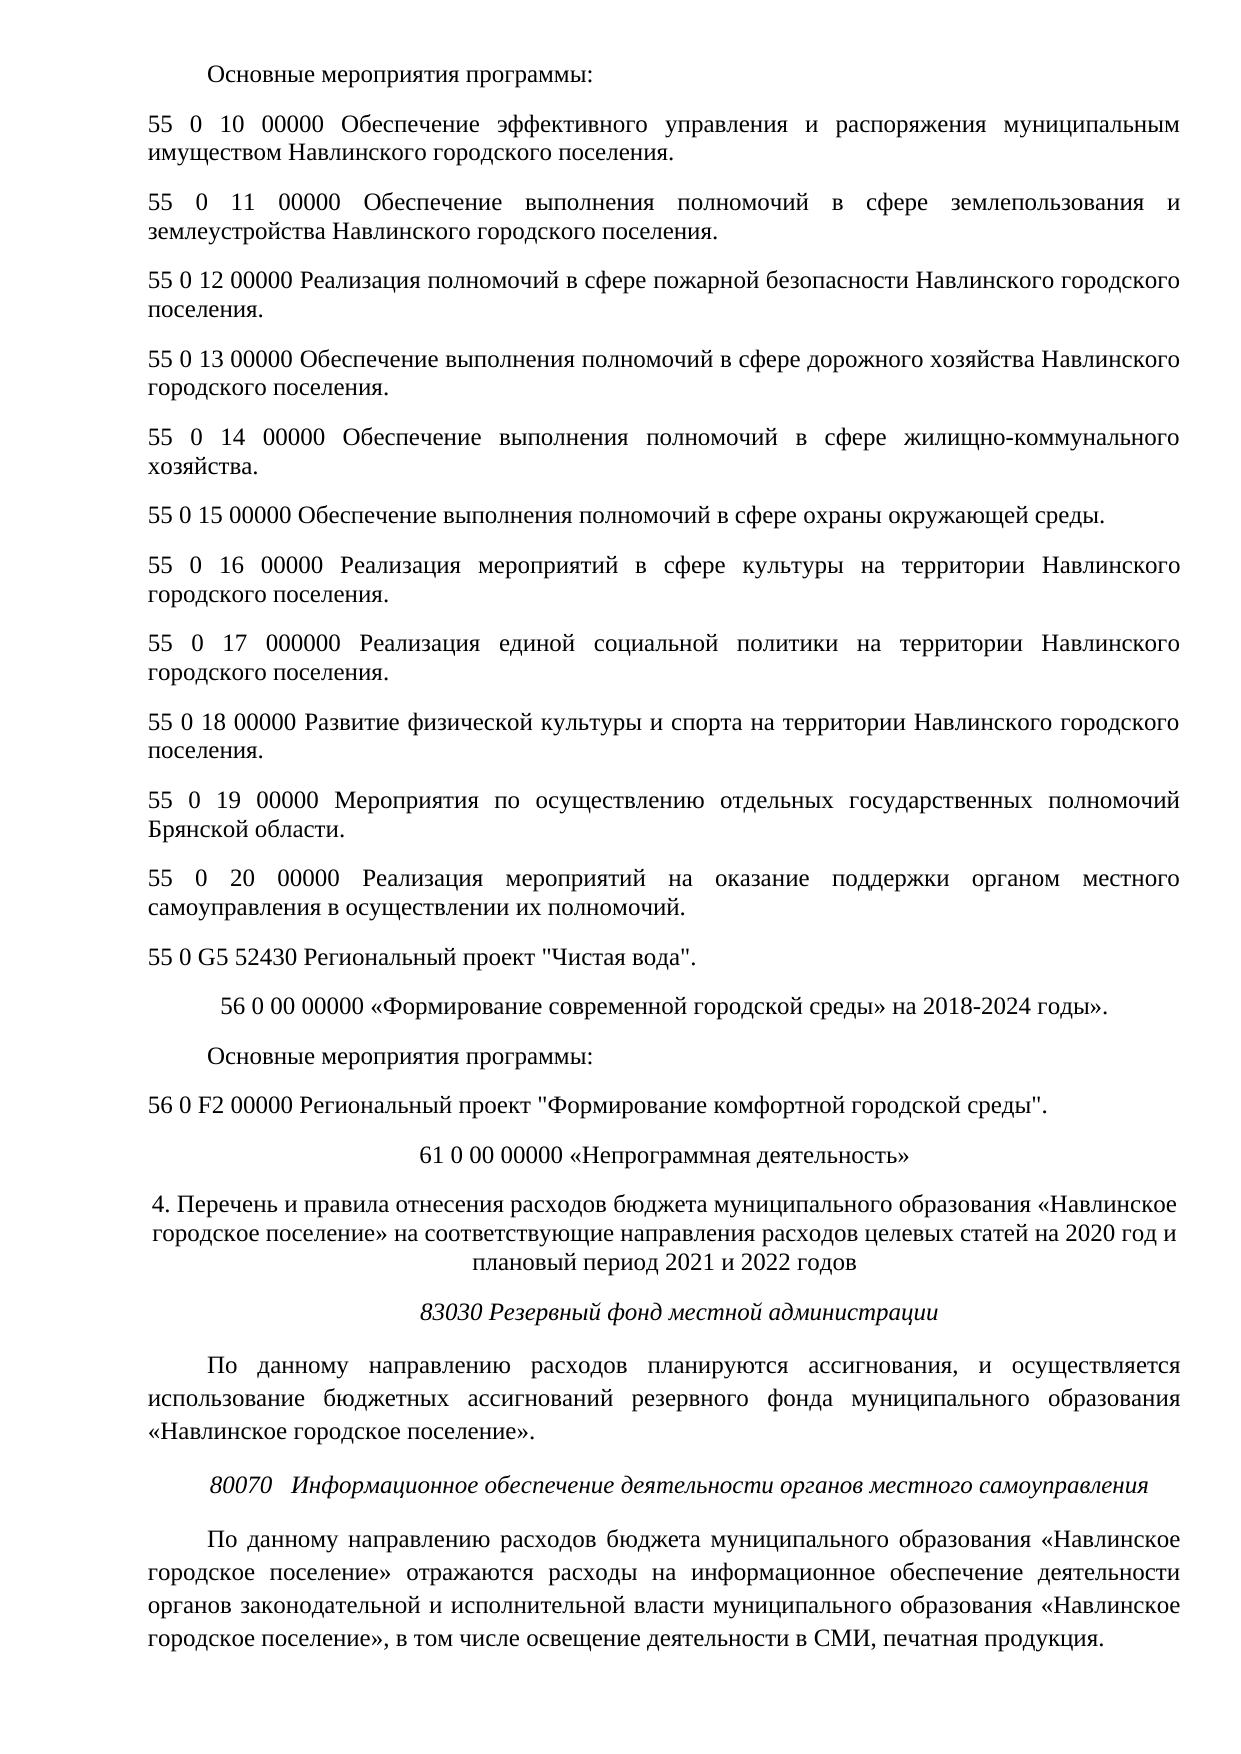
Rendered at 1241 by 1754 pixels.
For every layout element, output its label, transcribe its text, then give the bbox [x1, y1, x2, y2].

text 55 0 15 00000 Обеспечение выполнения полномочий в сфере охраны окружающей среды. [148, 500, 1181, 529]
text 55 0 12 00000 Реализация полномочий в сфере пожарной безопасности Навлинского городского поселения. [148, 265, 1181, 323]
text 55 0 17 000000 Реализация единой социальной политики на территории Навлинского городского поселения. [148, 628, 1181, 686]
text 4. Перечень и правила отнесения расходов бюджета муниципального образования «Навлинское городское поселение» на соответствующие направления расходов целевых статей на 2020 год и плановый период 2021 и 2022 годов [148, 1189, 1181, 1276]
text 55 0 16 00000 Реализация мероприятий в сфере культуры на территории Навлинского городского поселения. [148, 550, 1181, 607]
text 61 0 00 00000 «Непрограммная деятельность» [148, 1140, 1181, 1169]
text 55 0 18 00000 Развитие физической культуры и спорта на территории Навлинского городского поселения. [148, 707, 1181, 764]
text 83030 Резервный фонд местной администрации [148, 1297, 1181, 1325]
text 55 0 G5 52430 Региональный проект "Чистая вода". [148, 942, 1181, 970]
text 55 0 13 00000 Обеспечение выполнения полномочий в сфере дорожного хозяйства Навлинского городского поселения. [148, 344, 1181, 401]
text По данному направлению расходов планируются ассигнования, и осуществляется использование бюджетных ассигнований резервного фонда муниципального образования «Навлинское городское поселение». [148, 1350, 1181, 1445]
text По данному направлению расходов бюджета муниципального образования «Навлинское городское поселение» отражаются расходы на информационное обеспечение деятельности органов законодательной и исполнительной власти муниципального образования «Навлинское городское поселение», в том числе освещение деятельности в СМИ, печатная продукция. [148, 1524, 1181, 1652]
text 55 0 11 00000 Обеспечение выполнения полномочий в сфере землепользования и землеустройства Навлинского городского поселения. [148, 187, 1181, 244]
text 55 0 19 00000 Мероприятия по осуществлению отдельных государственных полномочий Брянской области. [148, 785, 1181, 842]
text Основные мероприятия программы: [148, 1041, 1181, 1069]
text 55 0 10 00000 Обеспечение эффективного управления и распоряжения муниципальным имуществом Навлинского городского поселения. [148, 109, 1181, 166]
text 80070 Информационное обеспечение деятельности органов местного самоуправления [148, 1470, 1181, 1499]
text 56 0 F2 00000 Региональный проект "Формирование комфортной городской среды". [148, 1090, 1181, 1119]
text Основные мероприятия программы: [148, 59, 1181, 88]
text 56 0 00 00000 «Формирование современной городской среды» на 2018-2024 годы». [148, 991, 1181, 1020]
text 55 0 14 00000 Обеспечение выполнения полномочий в сфере жилищно-коммунального хозяйства. [148, 422, 1181, 479]
text 55 0 20 00000 Реализация мероприятий на оказание поддержки органом местного самоуправления в осуществлении их полномочий. [148, 863, 1181, 921]
